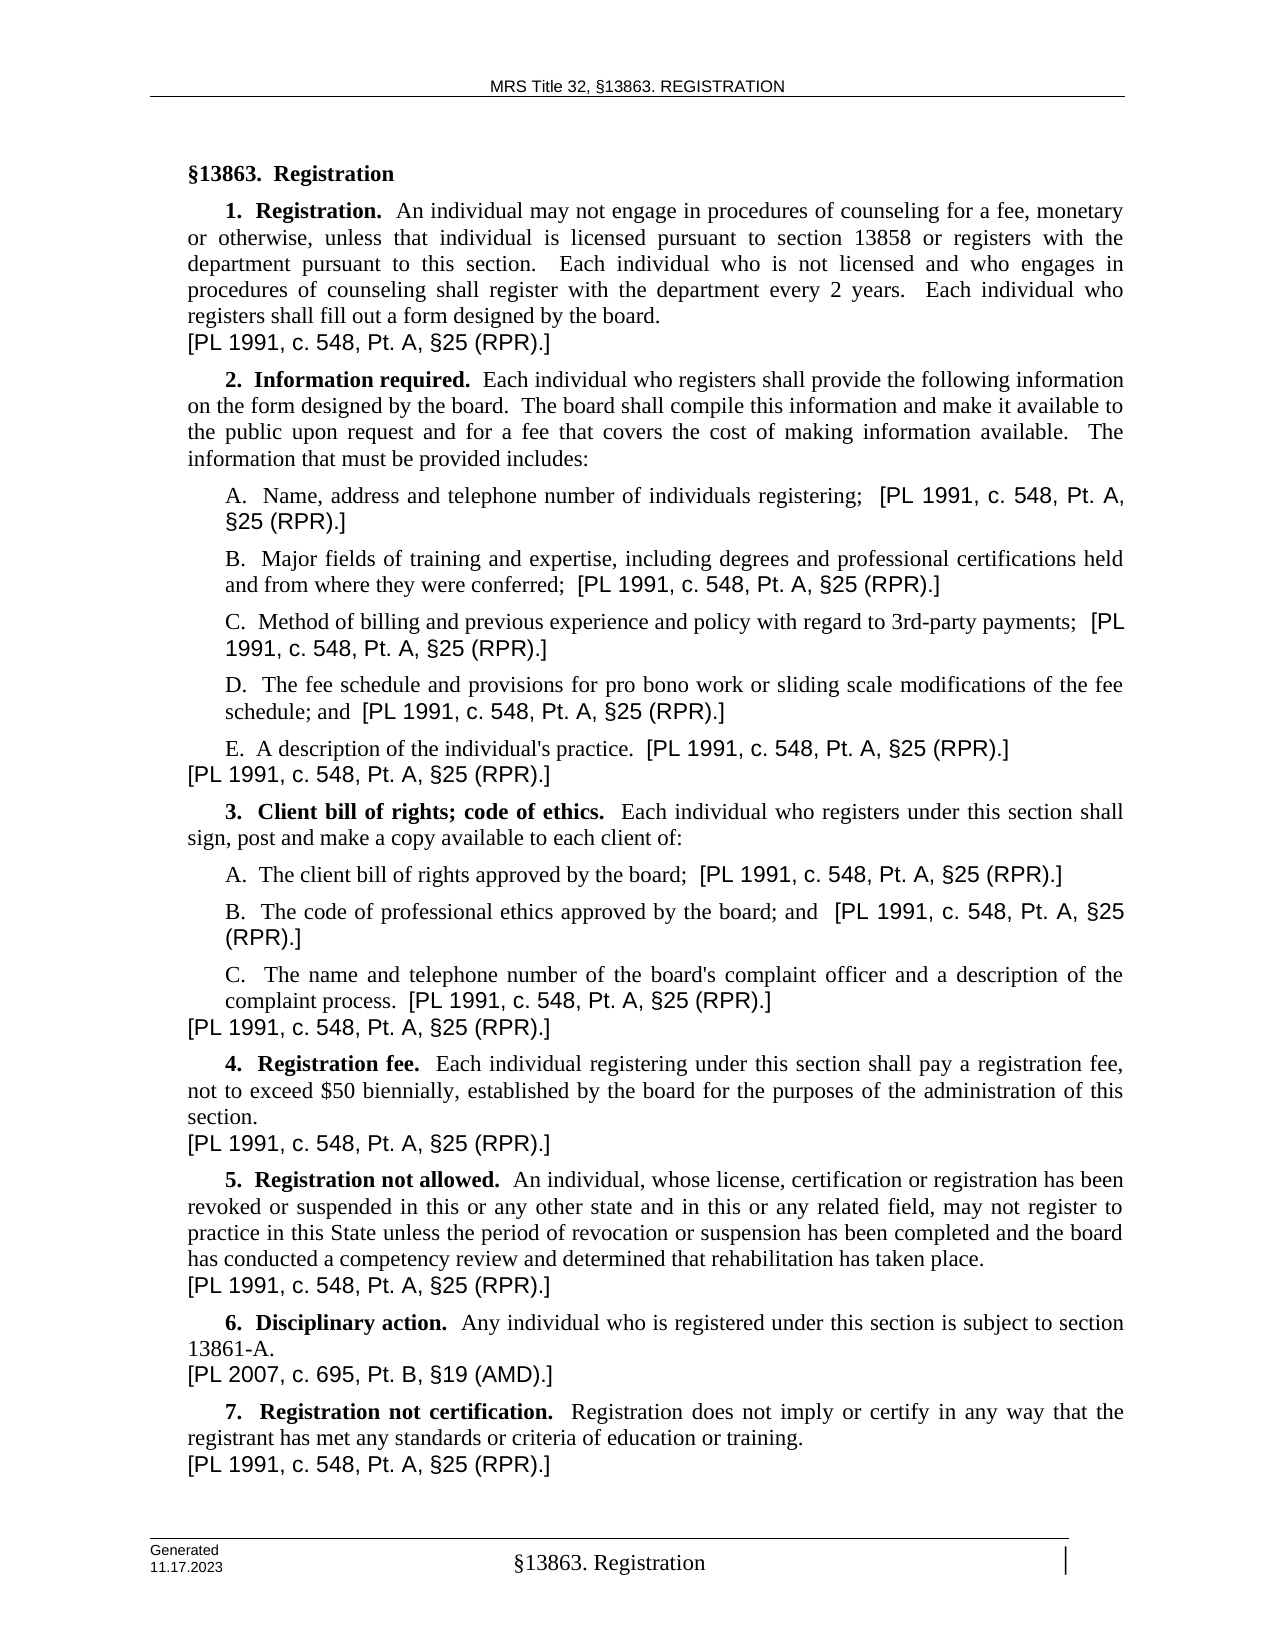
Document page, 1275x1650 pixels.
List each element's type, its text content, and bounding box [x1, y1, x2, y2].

text C. The name and telephone number of the board's complaint officer and a description of the complaint process. [PL 1991, c. 548, Pt. A, §25 (RPR).] [225, 961, 1125, 1014]
text B. The code of professional ethics approved by the board; and [PL 1991, c. 548, Pt. A, §25 (RPR).] [225, 898, 1125, 951]
text 6. Disciplinary action. Any individual who is registered under this section is subject to section 13861‑A. [187, 1308, 1125, 1361]
text C. Method of billing and previous experience and policy with regard to 3rd-party payments; [PL 1991, c. 548, Pt. A, §25 (RPR).] [225, 608, 1125, 661]
text D. The fee schedule and provisions for pro bono work or sliding scale modifications of the fee schedule; and [PL 1991, c. 548, Pt. A, §25 (RPR).] [225, 671, 1125, 724]
text E. A description of the individual's practice. [PL 1991, c. 548, Pt. A, §25 (RPR).] [225, 734, 1125, 761]
text [PL 1991, c. 548, Pt. A, §25 (RPR).] [187, 1129, 1125, 1156]
text [PL 1991, c. 548, Pt. A, §25 (RPR).] [187, 1451, 1125, 1477]
text [PL 1991, c. 548, Pt. A, §25 (RPR).] [187, 761, 1125, 787]
text [PL 1991, c. 548, Pt. A, §25 (RPR).] [187, 1272, 1125, 1298]
text B. Major fields of training and expertise, including degrees and professional certifications held and from where they were conferred; [PL 1991, c. 548, Pt. A, §25 (RPR).] [225, 545, 1125, 598]
text 4. Registration fee. Each individual registering under this section shall pay a registration fee, not to exceed $50 biennially, established by the board for the purposes of the administration of this section. [187, 1051, 1125, 1129]
text 2. Information required. Each individual who registers shall provide the following information on the form designed by the board. The board shall compile this information and make it available to the public upon request and for a fee that covers the cost of making information available. The information that must be provided includes: [187, 366, 1125, 471]
text 7. Registration not certification. Registration does not imply or certify in any way that the registrant has met any standards or criteria of education or training. [187, 1398, 1125, 1451]
text [PL 1991, c. 548, Pt. A, §25 (RPR).] [187, 329, 1125, 355]
text A. Name, address and telephone number of individuals registering; [PL 1991, c. 548, Pt. A, §25 (RPR).] [225, 482, 1125, 534]
text [PL 1991, c. 548, Pt. A, §25 (RPR).] [187, 1014, 1125, 1040]
text 3. Client bill of rights; code of ethics. Each individual who registers under this section shall sign, post and make a copy available to each client of: [187, 798, 1125, 850]
text [PL 2007, c. 695, Pt. B, §19 (AMD).] [187, 1361, 1125, 1388]
text §13863. Registration [187, 160, 1125, 187]
text A. The client bill of rights approved by the board; [PL 1991, c. 548, Pt. A, §25 (RPR).] [225, 861, 1125, 887]
text 5. Registration not allowed. An individual, whose license, certification or registration has been revoked or suspended in this or any other state and in this or any related field, may not register to practice in this State unless the period of revocation or suspension has been completed and the board has conducted a competency review and determined that rehabilitation has taken place. [187, 1166, 1125, 1272]
text 1. Registration. An individual may not engage in procedures of counseling for a fee, monetary or otherwise, unless that individual is licensed pursuant to section 13858 or registers with the department pursuant to this section. Each individual who is not licensed and who engages in procedures of counseling shall register with the department every 2 years. Each individual who registers shall fill out a form designed by the board. [187, 197, 1125, 329]
